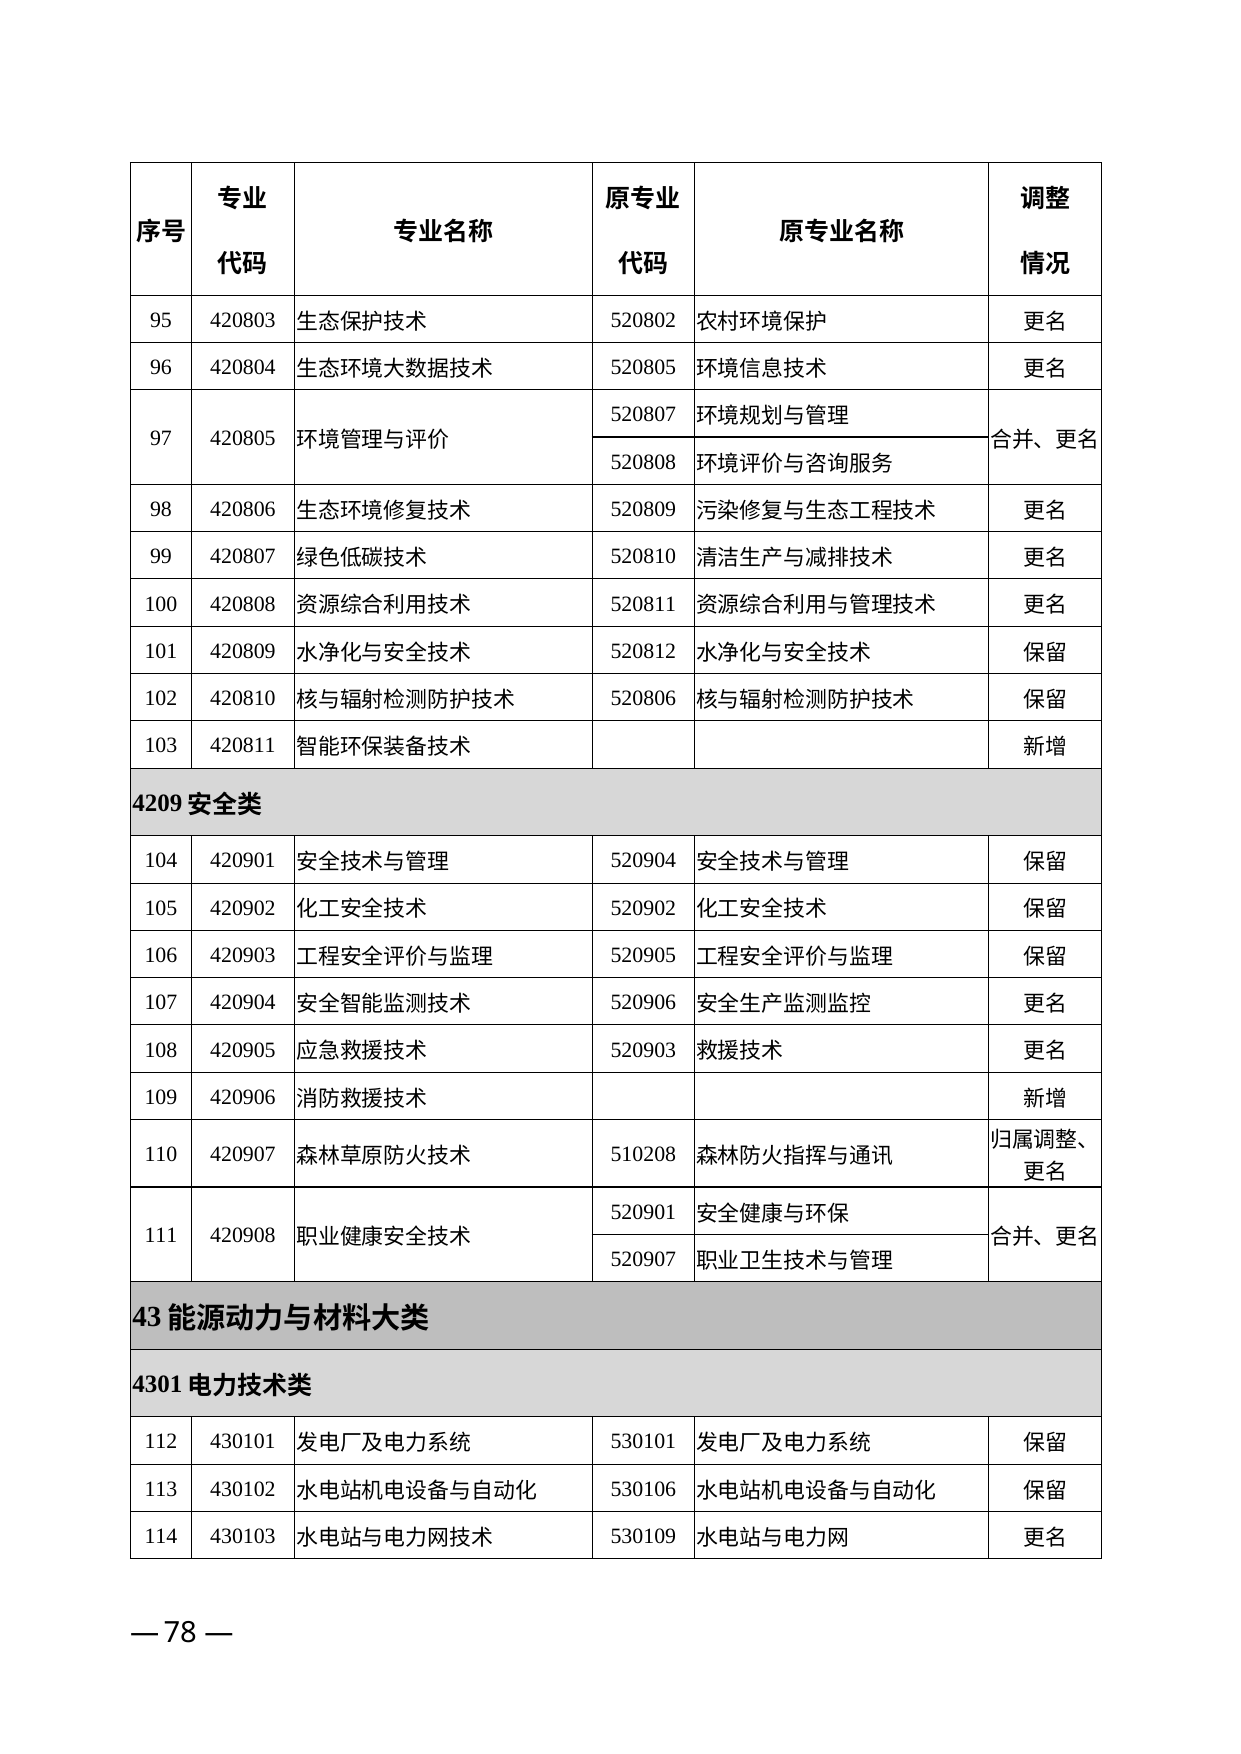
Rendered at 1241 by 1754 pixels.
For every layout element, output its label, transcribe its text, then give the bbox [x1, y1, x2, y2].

table_cell 救援技术 [695, 1025, 988, 1072]
table_header 序号 [131, 163, 191, 294]
table_cell 保留 [989, 836, 1101, 882]
table_cell 生态环境修复技术 [295, 485, 592, 531]
table_cell 420905 [192, 1025, 294, 1072]
table_cell 归属调整、更名 [989, 1120, 1101, 1186]
table_cell [695, 1073, 988, 1119]
table_cell 智能环保装备技术 [295, 721, 592, 767]
table_cell 520812 [593, 627, 694, 673]
table_cell [593, 1073, 694, 1119]
table_cell 420906 [192, 1073, 294, 1119]
table_cell 核与辐射检测防护技术 [695, 674, 988, 720]
table_cell 更名 [989, 978, 1101, 1024]
table_cell 保留 [989, 1465, 1101, 1511]
table_cell 420807 [192, 532, 294, 578]
table_cell 安全智能监测技术 [295, 978, 592, 1024]
table_cell 420808 [192, 579, 294, 626]
table_cell 更名 [989, 532, 1101, 578]
table_cell 530101 [593, 1417, 694, 1463]
table_cell 4209安全类 [131, 769, 1101, 835]
table_cell 环境信息技术 [695, 343, 988, 389]
table_cell 安全健康与环保 [695, 1188, 988, 1234]
table_header 调整 情况 [989, 163, 1101, 294]
table_cell 环境规划与管理 [695, 390, 988, 436]
table_cell 420805 [192, 390, 294, 484]
table_header 原专业 代码 [593, 163, 694, 294]
table_cell 工程安全评价与监理 [295, 931, 592, 977]
table_cell 114 [131, 1512, 191, 1558]
table_cell 420803 [192, 296, 294, 342]
table_header 专业名称 [295, 163, 592, 294]
table_cell 520807 [593, 390, 694, 436]
table_cell 环境评价与咨询服务 [695, 438, 988, 484]
table_cell 420904 [192, 978, 294, 1024]
table_cell 105 [131, 884, 191, 930]
table_cell 520901 [593, 1188, 694, 1234]
table_cell 水电站与电力网技术 [295, 1512, 592, 1558]
table_cell 101 [131, 627, 191, 673]
table_cell 保留 [989, 674, 1101, 720]
table_cell 农村环境保护 [695, 296, 988, 342]
table_cell 420908 [192, 1188, 294, 1281]
table_cell 106 [131, 931, 191, 977]
table_cell 水电站机电设备与自动化 [295, 1465, 592, 1511]
table_cell 安全生产监测监控 [695, 978, 988, 1024]
table_cell 更名 [989, 1025, 1101, 1072]
table_cell 水电站与电力网 [695, 1512, 988, 1558]
table_cell 109 [131, 1073, 191, 1119]
table_cell 保留 [989, 1417, 1101, 1463]
table_cell 420810 [192, 674, 294, 720]
table_cell 化工安全技术 [695, 884, 988, 930]
table_cell 43能源动力与材料大类 [131, 1282, 1101, 1349]
table_cell 420811 [192, 721, 294, 767]
table_cell 420907 [192, 1120, 294, 1186]
table_cell 100 [131, 579, 191, 626]
table_cell 430102 [192, 1465, 294, 1511]
table_cell 520805 [593, 343, 694, 389]
table_cell 保留 [989, 931, 1101, 977]
table_cell 420809 [192, 627, 294, 673]
table_cell 520810 [593, 532, 694, 578]
table_cell 职业健康安全技术 [295, 1188, 592, 1281]
table_cell 安全技术与管理 [295, 836, 592, 882]
table_header 原专业名称 [695, 163, 988, 294]
table_cell 生态保护技术 [295, 296, 592, 342]
table_cell 110 [131, 1120, 191, 1186]
table_cell 清洁生产与减排技术 [695, 532, 988, 578]
table_cell [593, 721, 694, 767]
table_cell 520905 [593, 931, 694, 977]
table_cell 104 [131, 836, 191, 882]
table_cell 水净化与安全技术 [295, 627, 592, 673]
table_cell 保留 [989, 884, 1101, 930]
table_cell 520902 [593, 884, 694, 930]
table_cell 发电厂及电力系统 [695, 1417, 988, 1463]
table_header 专业 代码 [192, 163, 294, 294]
table_cell 消防救援技术 [295, 1073, 592, 1119]
table_cell 420902 [192, 884, 294, 930]
table_cell 环境管理与评价 [295, 390, 592, 484]
table_cell 530109 [593, 1512, 694, 1558]
table_cell 新增 [989, 1073, 1101, 1119]
table_cell 安全技术与管理 [695, 836, 988, 882]
table_cell 工程安全评价与监理 [695, 931, 988, 977]
table_cell 520904 [593, 836, 694, 882]
table_cell 森林防火指挥与通讯 [695, 1120, 988, 1186]
table_cell 生态环境大数据技术 [295, 343, 592, 389]
table_cell 520802 [593, 296, 694, 342]
table_cell 保留 [989, 627, 1101, 673]
table_cell 108 [131, 1025, 191, 1072]
table_cell 520806 [593, 674, 694, 720]
table_cell 520811 [593, 579, 694, 626]
table_cell 更名 [989, 296, 1101, 342]
table_cell 520809 [593, 485, 694, 531]
table_cell 绿色低碳技术 [295, 532, 592, 578]
table_cell 更名 [989, 1512, 1101, 1558]
table_cell 应急救援技术 [295, 1025, 592, 1072]
table_cell 森林草原防火技术 [295, 1120, 592, 1186]
table_cell 102 [131, 674, 191, 720]
table_cell 更名 [989, 579, 1101, 626]
table_cell 420804 [192, 343, 294, 389]
table_cell 520903 [593, 1025, 694, 1072]
table_cell 新增 [989, 721, 1101, 767]
table_cell 430103 [192, 1512, 294, 1558]
table_cell 资源综合利用与管理技术 [695, 579, 988, 626]
table_cell 99 [131, 532, 191, 578]
table_cell 98 [131, 485, 191, 531]
table_cell 520808 [593, 438, 694, 484]
table_cell 职业卫生技术与管理 [695, 1235, 988, 1281]
table_cell 资源综合利用技术 [295, 579, 592, 626]
table_cell 113 [131, 1465, 191, 1511]
table_cell 95 [131, 296, 191, 342]
table_cell 污染修复与生态工程技术 [695, 485, 988, 531]
table_cell 420903 [192, 931, 294, 977]
table_cell [695, 721, 988, 767]
table_cell 4301电力技术类 [131, 1350, 1101, 1416]
table_cell 97 [131, 390, 191, 484]
table_cell 合并、更名 [989, 390, 1101, 484]
table_cell 111 [131, 1188, 191, 1281]
table_cell 510208 [593, 1120, 694, 1186]
table_cell 化工安全技术 [295, 884, 592, 930]
table_cell 更名 [989, 343, 1101, 389]
table_cell 430101 [192, 1417, 294, 1463]
table_cell 核与辐射检测防护技术 [295, 674, 592, 720]
table_cell 水净化与安全技术 [695, 627, 988, 673]
table_cell 420806 [192, 485, 294, 531]
table_cell 112 [131, 1417, 191, 1463]
table_cell 96 [131, 343, 191, 389]
table_cell 420901 [192, 836, 294, 882]
table_cell 发电厂及电力系统 [295, 1417, 592, 1463]
table_cell 520906 [593, 978, 694, 1024]
table_cell 107 [131, 978, 191, 1024]
table_cell 103 [131, 721, 191, 767]
table_cell 更名 [989, 485, 1101, 531]
table_cell 水电站机电设备与自动化 [695, 1465, 988, 1511]
table_cell 520907 [593, 1235, 694, 1281]
table_cell 530106 [593, 1465, 694, 1511]
table_cell 合并、更名 [989, 1188, 1101, 1281]
